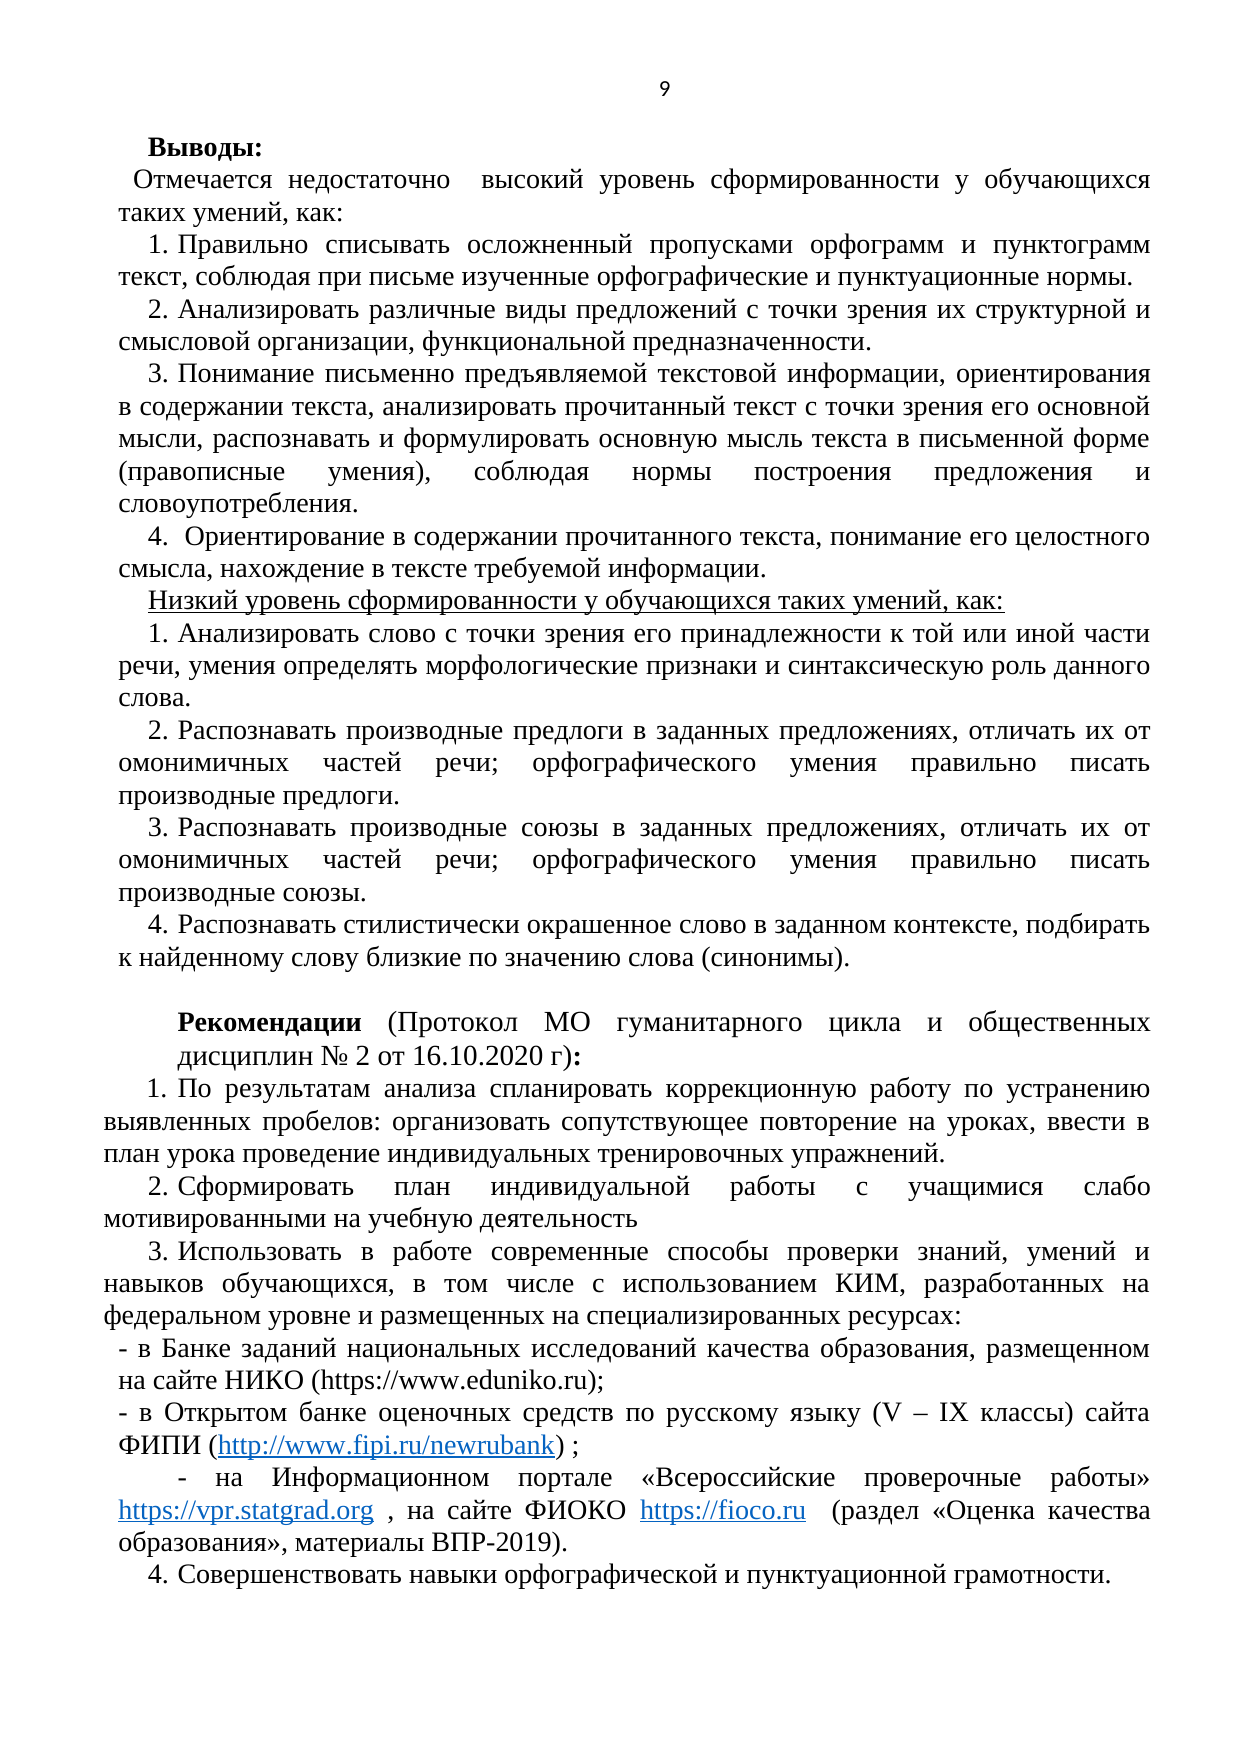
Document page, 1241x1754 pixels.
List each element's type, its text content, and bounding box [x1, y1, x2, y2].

list Совершенствовать навыки орфографической и пунктуационной грамотности. [103, 1557, 1152, 1590]
list Выводы: [148, 130, 1152, 162]
list Распознавать производные предлоги в заданных предложениях, отличать их от омонимичных частей речи; орфографического умения правильно писать производные предлоги. [118, 713, 1152, 810]
list Распознавать стилистически окрашенное слово в заданном контексте, подбирать к найденному слову близкие по значению слова (синонимы). [118, 907, 1152, 972]
list Правильно списывать осложненный пропусками орфограмм и пунктограмм текст, соблюдая при письме изученные орфографические и пунктуационные нормы. [118, 227, 1152, 292]
list Использовать в работе современные способы проверки знаний, умений и навыков обучающихся, в том числе с использованием КИМ, разработанных на федеральном уровне и размещенных на специализированных ресурсах: [103, 1233, 1152, 1331]
text - в Открытом банке оценочных средств по русскому языку (V – IX классы) сайта ФИПИ (http://www.fipi.ru/newrubank) ; [118, 1396, 1152, 1460]
list Анализировать различные виды предложений с точки зрения их структурной и смысловой организации, функциональной предназначенности. [118, 292, 1152, 357]
list Анализировать слово с точки зрения его принадлежности к той или иной части речи, умения определять морфологические признаки и синтаксическую роль данного слова. [118, 616, 1152, 713]
text - в Банке заданий национальных исследований качества образования, размещенном на сайте НИКО (https://www.eduniko.ru); [118, 1331, 1152, 1396]
list Понимание письменно предъявляемой текстовой информации, ориентирования в содержании текста, анализировать прочитанный текст с точки зрения его основной мысли, распознавать и формулировать основную мысль текста в письменной форме (правописные умения), соблюдая нормы построения предложения и словоупотребления. [118, 357, 1152, 518]
list Низкий уровень сформированности у обучающихся таких умений, как: [148, 583, 1152, 616]
list Ориентирование в содержании прочитанного текста, понимание его целостного смысла, нахождение в тексте требуемой информации. [118, 518, 1152, 583]
list Распознавать производные союзы в заданных предложениях, отличать их от омонимичных частей речи; орфографического умения правильно писать производные союзы. [118, 810, 1152, 907]
list Отмечается недостаточно высокий уровень сформированности у обучающихся таких умений, как: [118, 162, 1152, 227]
text - на Информационном портале «Всероссийские проверочные работы» https://vpr.statgrad.org , на сайте ФИОКО https://fioco.ru (раздел «Оценка качества образования», материалы ВПР-2019). [118, 1460, 1152, 1557]
list По результатам анализа спланировать коррекционную работу по устранению выявленных пробелов: организовать сопутствующее повторение на уроках, ввести в план урока проведение индивидуальных тренировочных упражнений. [103, 1072, 1152, 1169]
text Рекомендации (Протокол МО гуманитарного цикла и общественных дисциплин № 2 от 16.10.2020 г): [177, 1004, 1152, 1072]
list Сформировать план индивидуальной работы с учащимися слабо мотивированными на учебную деятельность [103, 1169, 1152, 1233]
